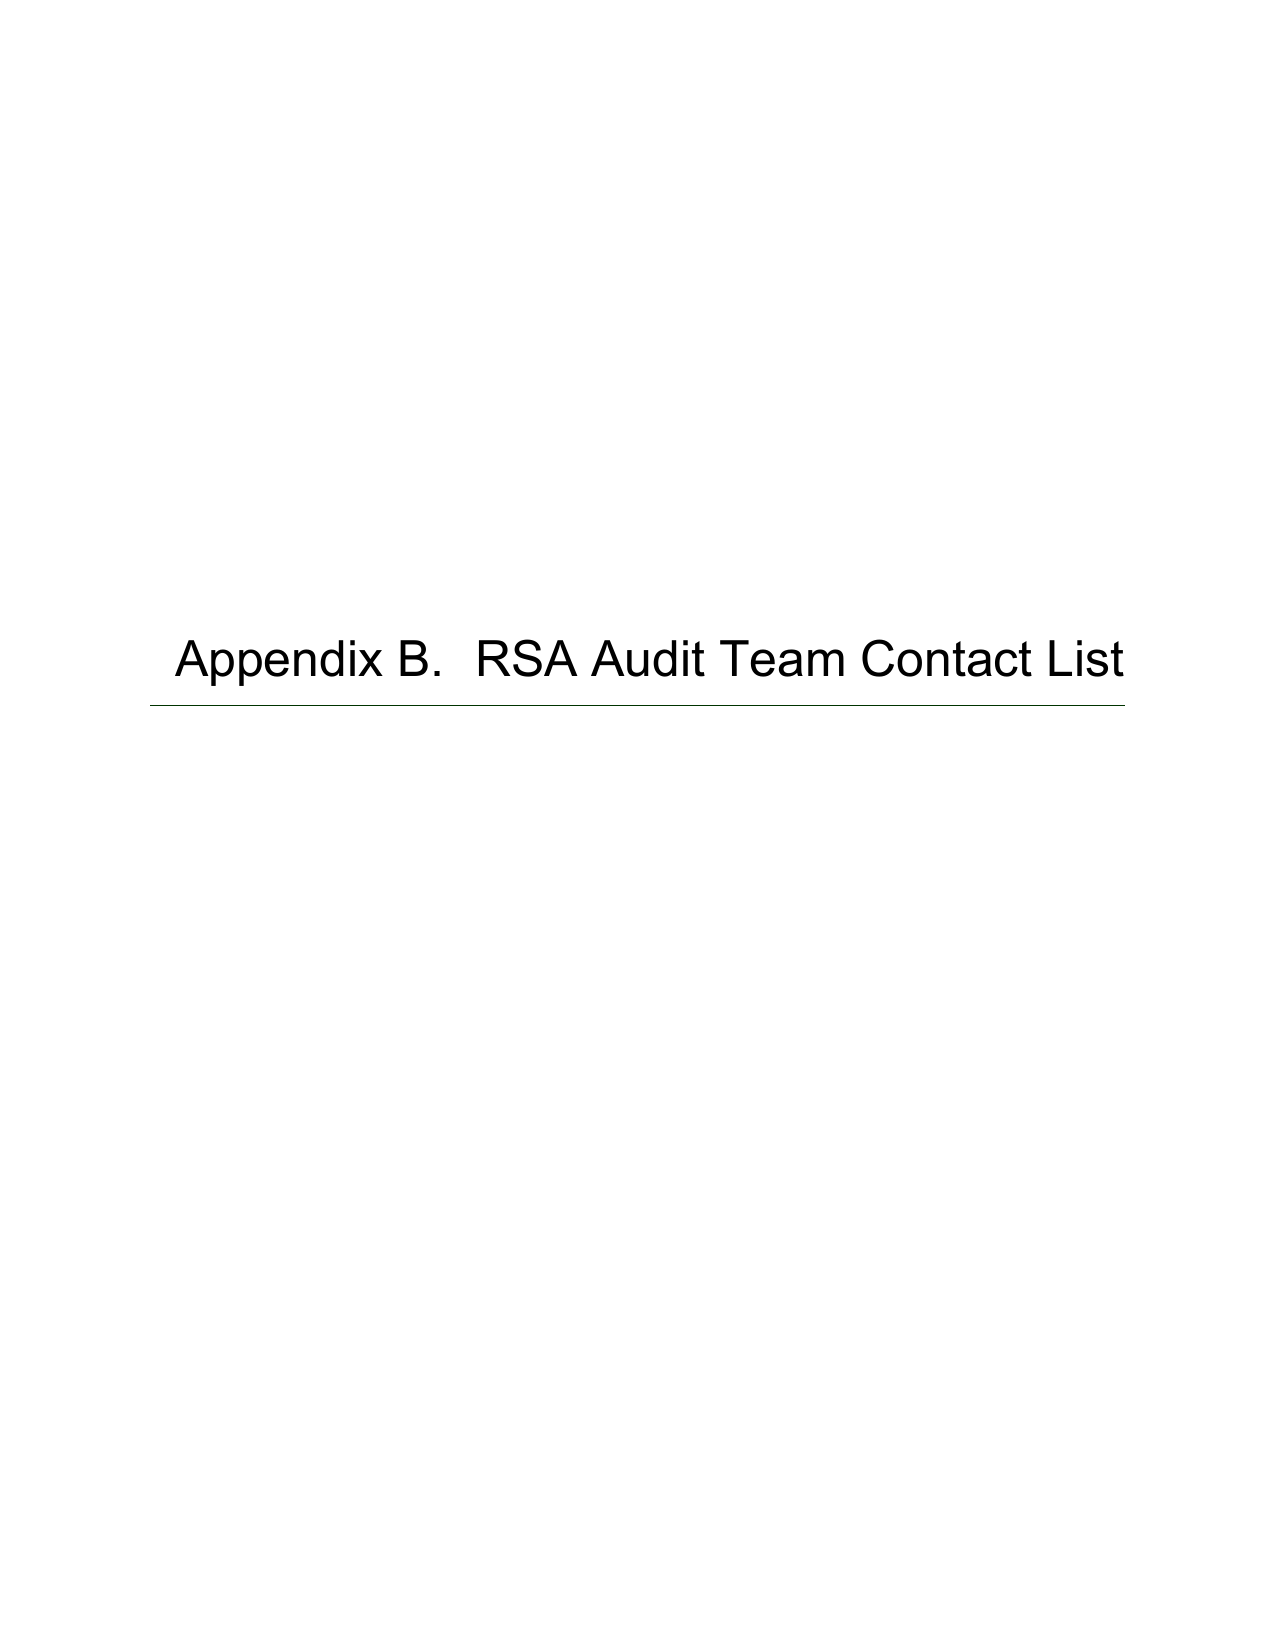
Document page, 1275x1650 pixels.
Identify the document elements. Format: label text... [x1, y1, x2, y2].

list RSA Audit Team Contact List [150, 629, 1125, 705]
